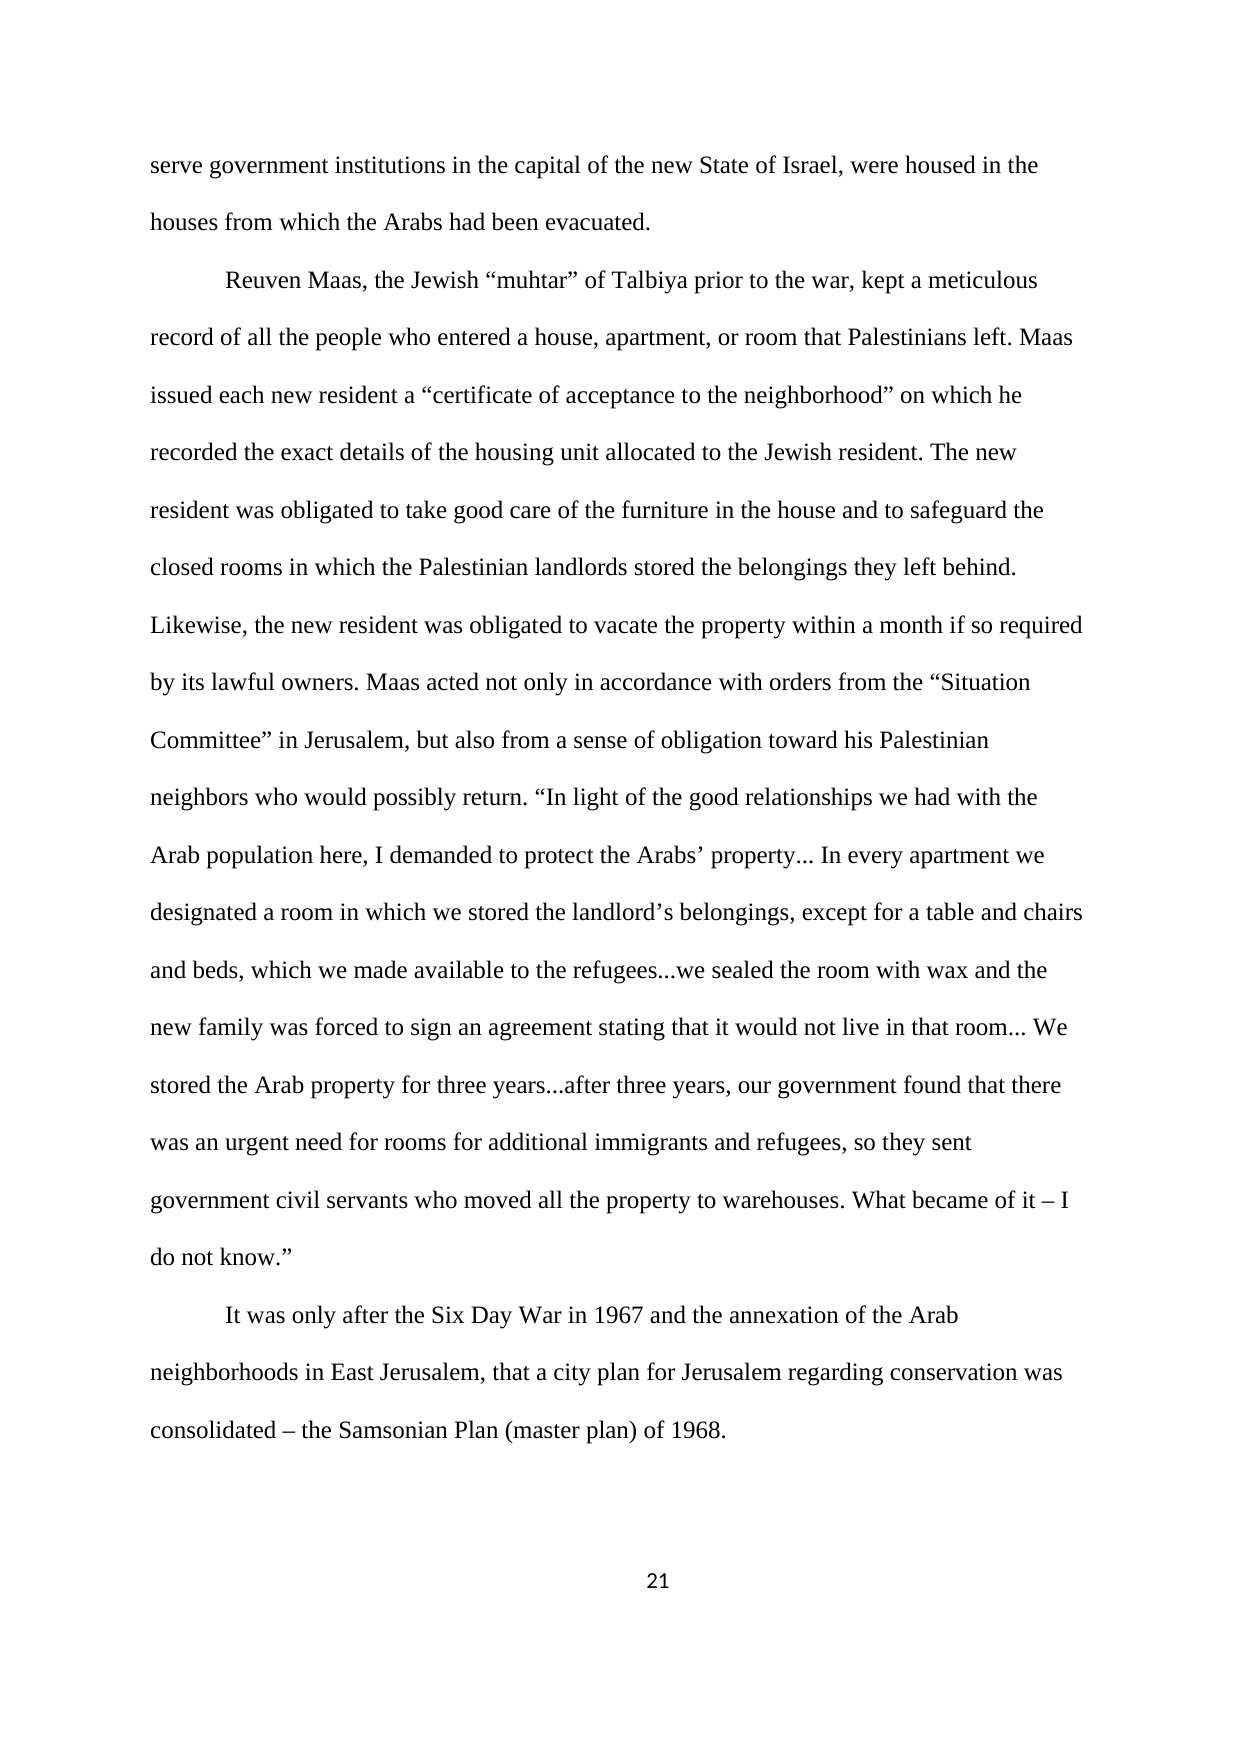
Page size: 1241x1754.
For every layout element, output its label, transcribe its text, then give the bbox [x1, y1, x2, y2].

text Reuven Maas, the Jewish “muhtar” of Talbiya prior to the war, kept a meticulous record of all the people who entered a house, apartment, or room that Palestinians left. Maas issued each new resident a “certificate of acceptance to the neighborhood” on which he recorded the exact details of the housing unit allocated to the Jewish resident. The new resident was obligated to take good care of the furniture in the house and to safeguard the closed rooms in which the Palestinian landlords stored the belongings they left behind. Likewise, the new resident was obligated to vacate the property within a month if so required by its lawful owners. Maas acted not only in accordance with orders from the “Situation Committee” in Jerusalem, but also from a sense of obligation toward his Palestinian neighbors who would possibly return. “In light of the good relationships we had with the Arab population here, I demanded to protect the Arabs’ property... In every apartment we designated a room in which we stored the landlord’s belongings, except for a table and chairs and beds, which we made available to the refugees...we sealed the room with wax and the new family was forced to sign an agreement stating that it would not live in that room... We stored the Arab property for three years...after three years, our government found that there was an urgent need for rooms for additional immigrants and refugees, so they sent government civil servants who moved all the property to warehouses. What became of it – I do not know.” [150, 265, 1090, 1271]
text It was only after the Six Day War in 1967 and the annexation of the Arab neighborhoods in East Jerusalem, that a city plan for Jerusalem regarding conservation was consolidated – the Samsonian Plan (master plan) of 1968. [150, 1300, 1090, 1444]
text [150, 150, 1090, 236]
